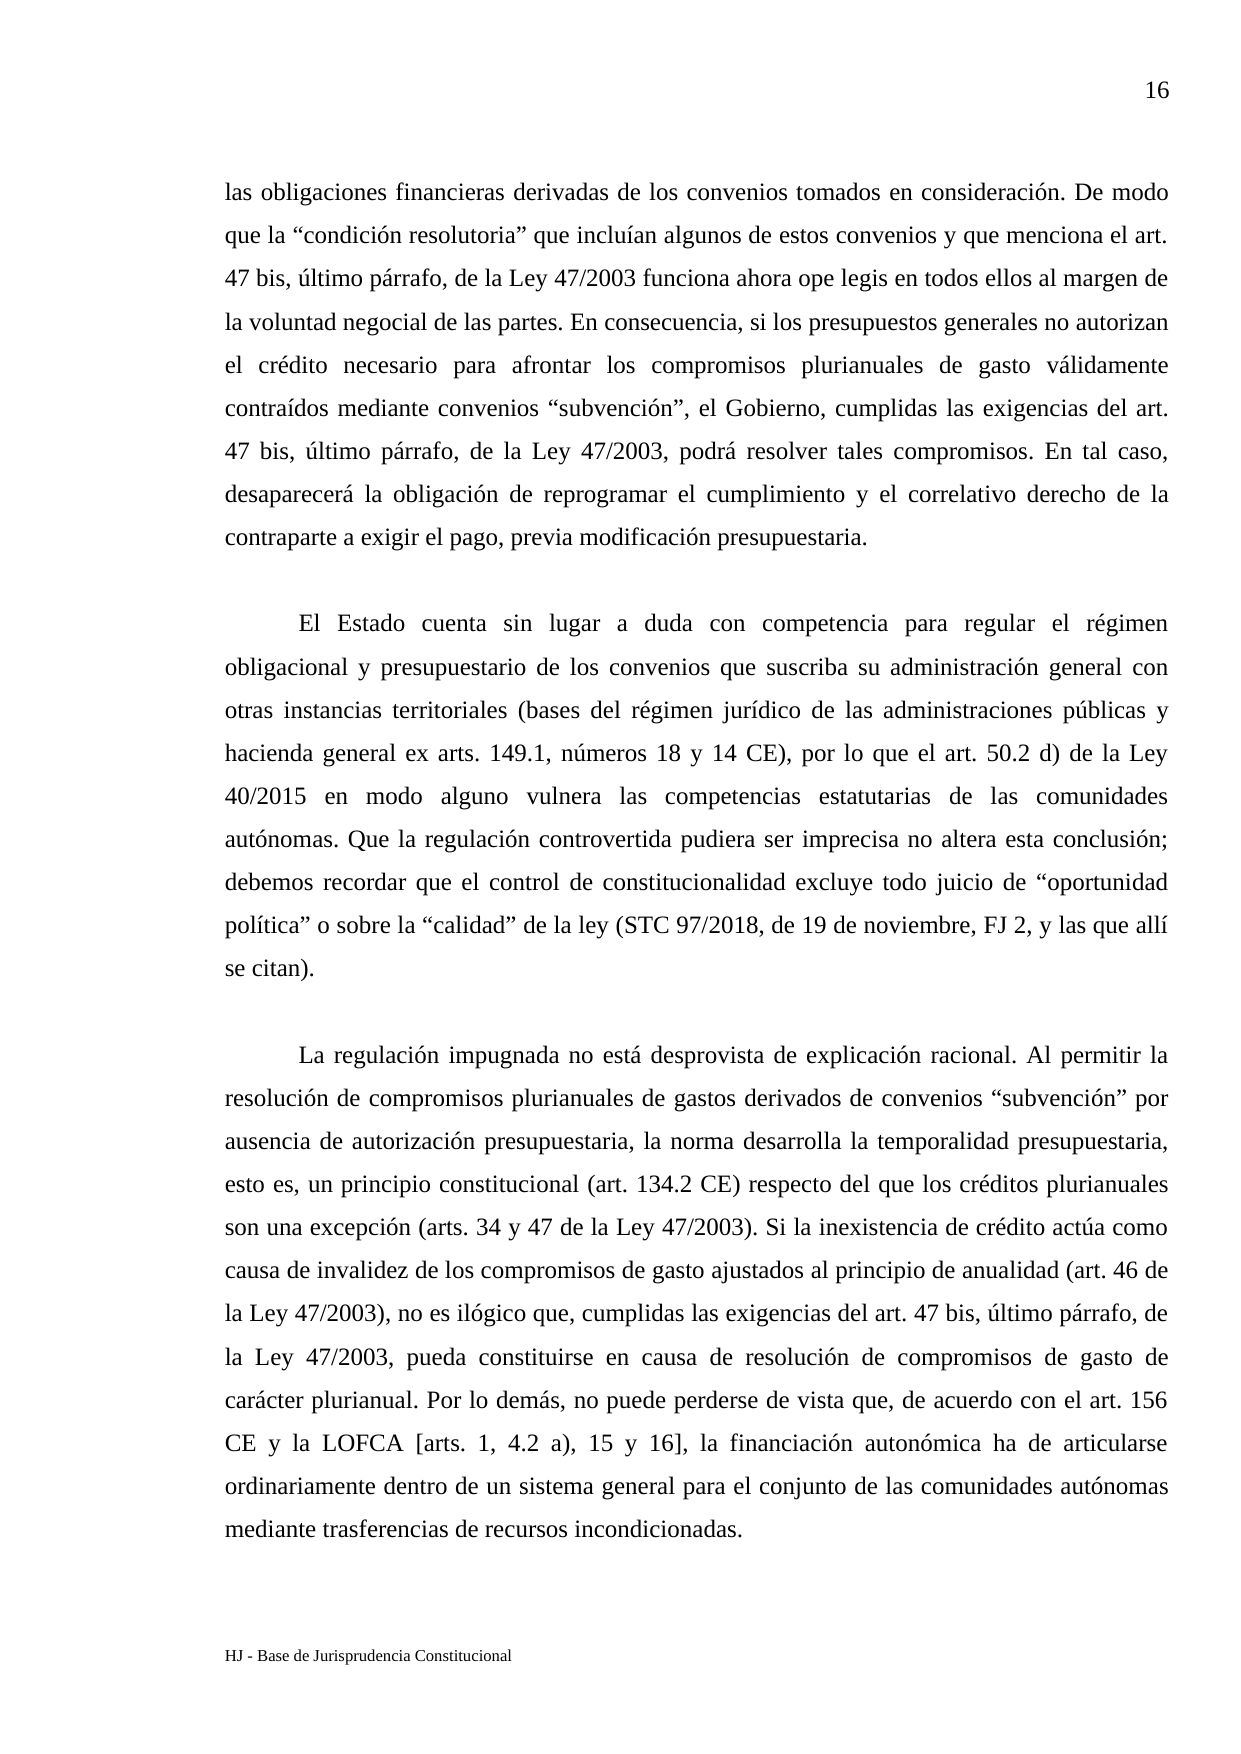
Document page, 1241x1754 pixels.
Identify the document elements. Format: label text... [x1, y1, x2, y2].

text El Estado cuenta sin lugar a duda con competencia para regular el régimen obligacional y presupuestario de los convenios que suscriba su administración general con otras instancias territoriales (bases del régimen jurídico de las administraciones públicas y hacienda general ex arts. 149.1, números 18 y 14 CE), por lo que el art. 50.2 d) de la Ley 40/2015 en modo alguno vulnera las competencias estatutarias de las comunidades autónomas. Que la regulación controvertida pudiera ser imprecisa no altera esta conclusión; debemos recordar que el control de constitucionalidad excluye todo juicio de “oportunidad política” o sobre la “calidad” de la ley (STC 97/2018, de 19 de noviembre, FJ 2, y las que allí se citan). [224, 608, 1169, 982]
text La regulación impugnada no está desprovista de explicación racional. Al permitir la resolución de compromisos plurianuales de gastos derivados de convenios “subvención” por ausencia de autorización presupuestaria, la norma desarrolla la temporalidad presupuestaria, esto es, un principio constitucional (art. 134.2 CE) respecto del que los créditos plurianuales son una excepción (arts. 34 y 47 de la Ley 47/2003). Si la inexistencia de crédito actúa como causa de invalidez de los compromisos de gasto ajustados al principio de anualidad (art. 46 de la Ley 47/2003), no es ilógico que, cumplidas las exigencias del art. 47 bis, último párrafo, de la Ley 47/2003, pueda constituirse en causa de resolución de compromisos de gasto de carácter plurianual. Por lo demás, no puede perderse de vista que, de acuerdo con el art. 156 CE y la LOFCA [arts. 1, 4.2 a), 15 y 16], la financiación autonómica ha de articularse ordinariamente dentro de un sistema general para el conjunto de las comunidades autónomas mediante trasferencias de recursos incondicionadas. [224, 1040, 1169, 1543]
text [224, 177, 1169, 551]
